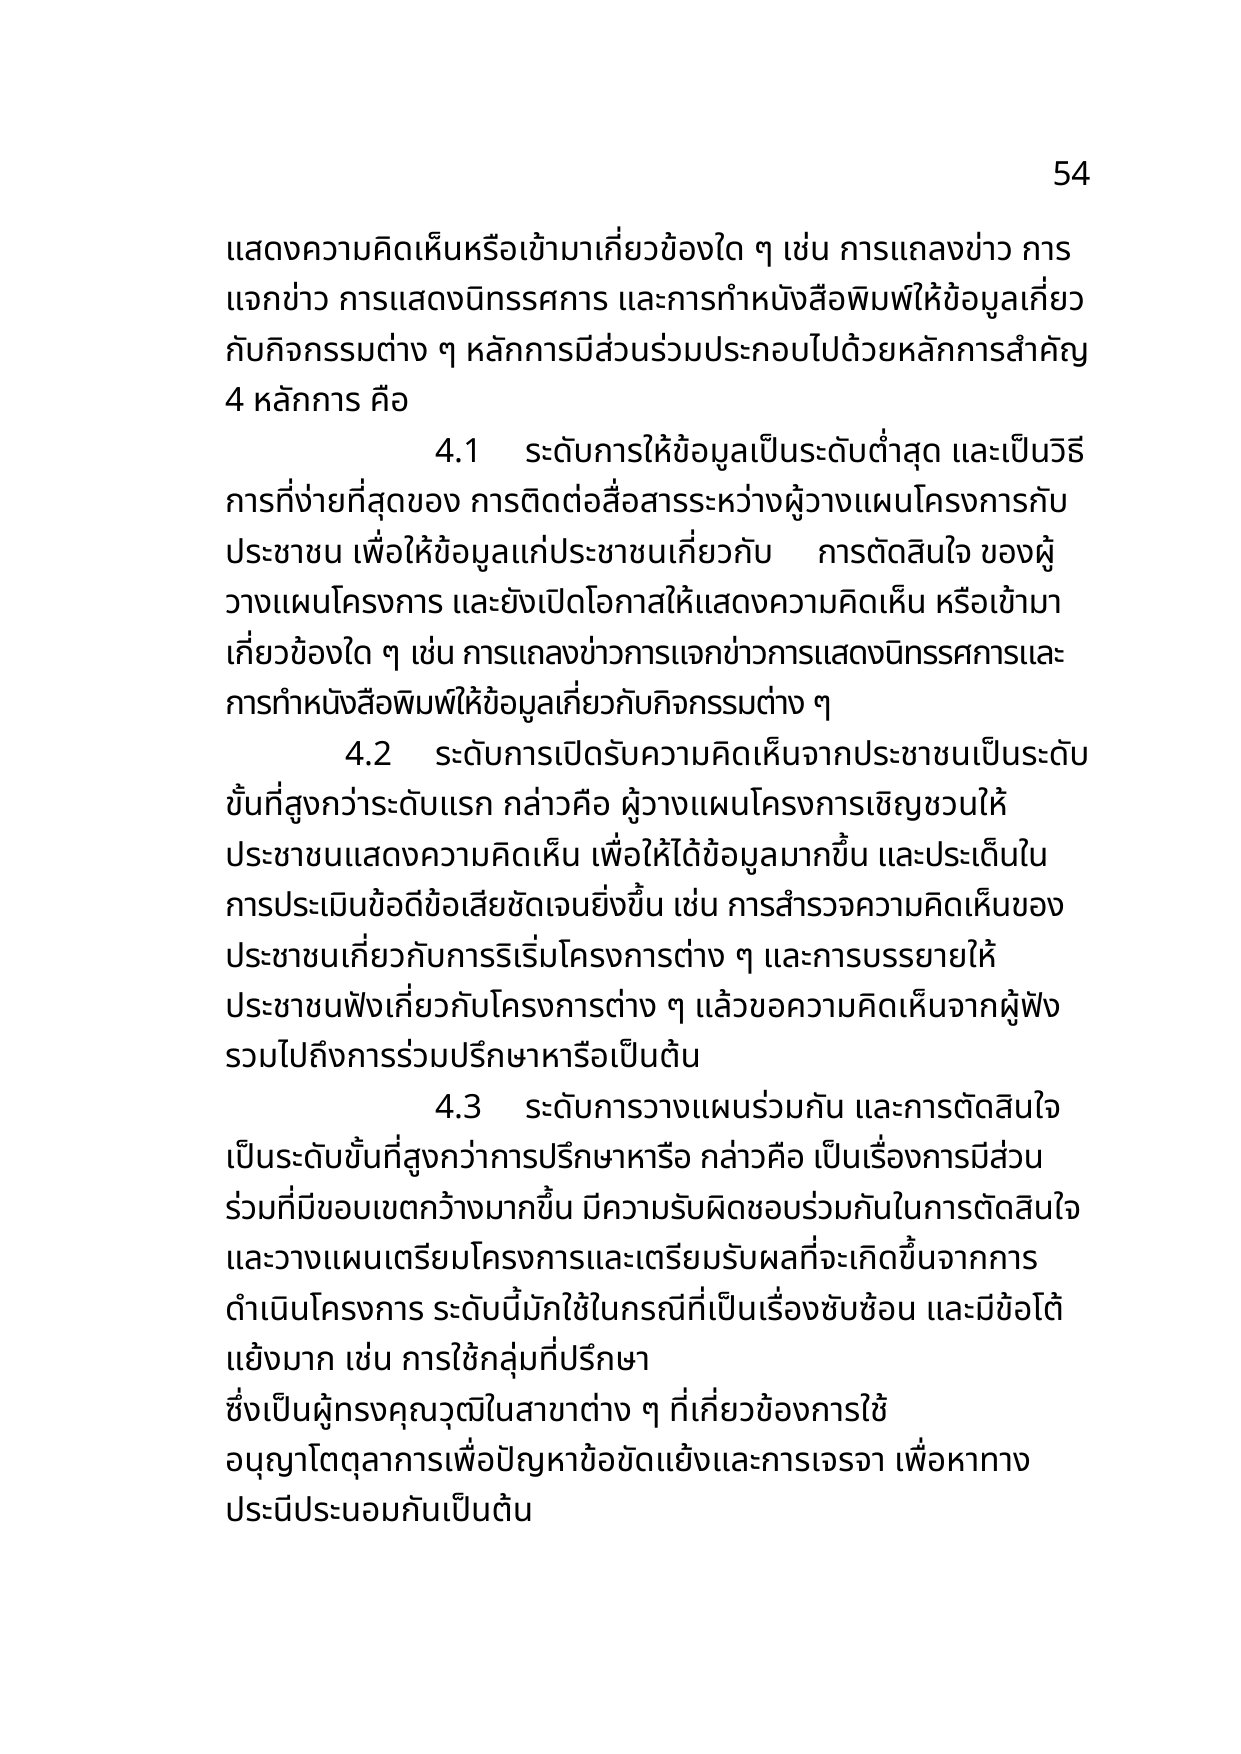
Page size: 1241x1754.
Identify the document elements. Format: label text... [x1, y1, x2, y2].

text ซึ่งเป็นผู้ทรงคุณวุฒิในสาขาต่าง ๆ ที่เกี่ยวข้องการใช้อนุญาโตตุลาการเพื่อปัญหาข้อขัดแย้งและการเจรจา เพื่อหาทางประนีประนอมกันเป็นต้น [225, 1386, 1090, 1537]
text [225, 225, 1090, 427]
text 4.1 ระดับการให้ข้อมูลเป็นระดับต่ำสุด และเป็นวิธีการที่ง่ายที่สุดของ การติดต่อสื่อสารระหว่างผู้วางแผนโครงการกับประชาชน เพื่อให้ข้อมูลแก่ประชาชนเกี่ยวกับ การตัดสินใจ ของผู้วางแผนโครงการ และยังเปิดโอกาสให้แสดงความคิดเห็น หรือเข้ามาเกี่ยวข้องใด ๆ เช่น การแถลงข่าวการแจกข่าวการแสดงนิทรรศการและการทำหนังสือพิมพ์ให้ข้อมูลเกี่ยวกับกิจกรรมต่าง ๆ 4.2 ระดับการเปิดรับความคิดเห็นจากประชาชนเป็นระดับขั้นที่สูงกว่าระดับแรก กล่าวคือ ผู้วางแผนโครงการเชิญชวนให้ประชาชนแสดงความคิดเห็น เพื่อให้ได้ข้อมูลมากขึ้น และประเด็นในการประเมินข้อดีข้อเสียชัดเจนยิ่งขึ้น เช่น การสำรวจความคิดเห็นของประชาชนเกี่ยวกับการริเริ่มโครงการต่าง ๆ และการบรรยายให้ประชาชนฟังเกี่ยวกับโครงการต่าง ๆ แล้วขอความคิดเห็นจากผู้ฟังรวมไปถึงการร่วมปรึกษาหารือเป็นต้น [225, 427, 1090, 1083]
text 4.3 ระดับการวางแผนร่วมกัน และการตัดสินใจเป็นระดับขั้นที่สูงกว่าการปรึกษาหารือ กล่าวคือ เป็นเรื่องการมีส่วนร่วมที่มีขอบเขตกว้างมากขึ้น มีความรับผิดชอบร่วมกันในการตัดสินใจ และวางแผนเตรียมโครงการและเตรียมรับผลที่จะเกิดขึ้นจากการดำเนินโครงการ ระดับนี้มักใช้ในกรณีที่เป็นเรื่องซับซ้อน และมีข้อโต้แย้งมาก เช่น การใช้กลุ่มที่ปรึกษา [225, 1083, 1090, 1386]
